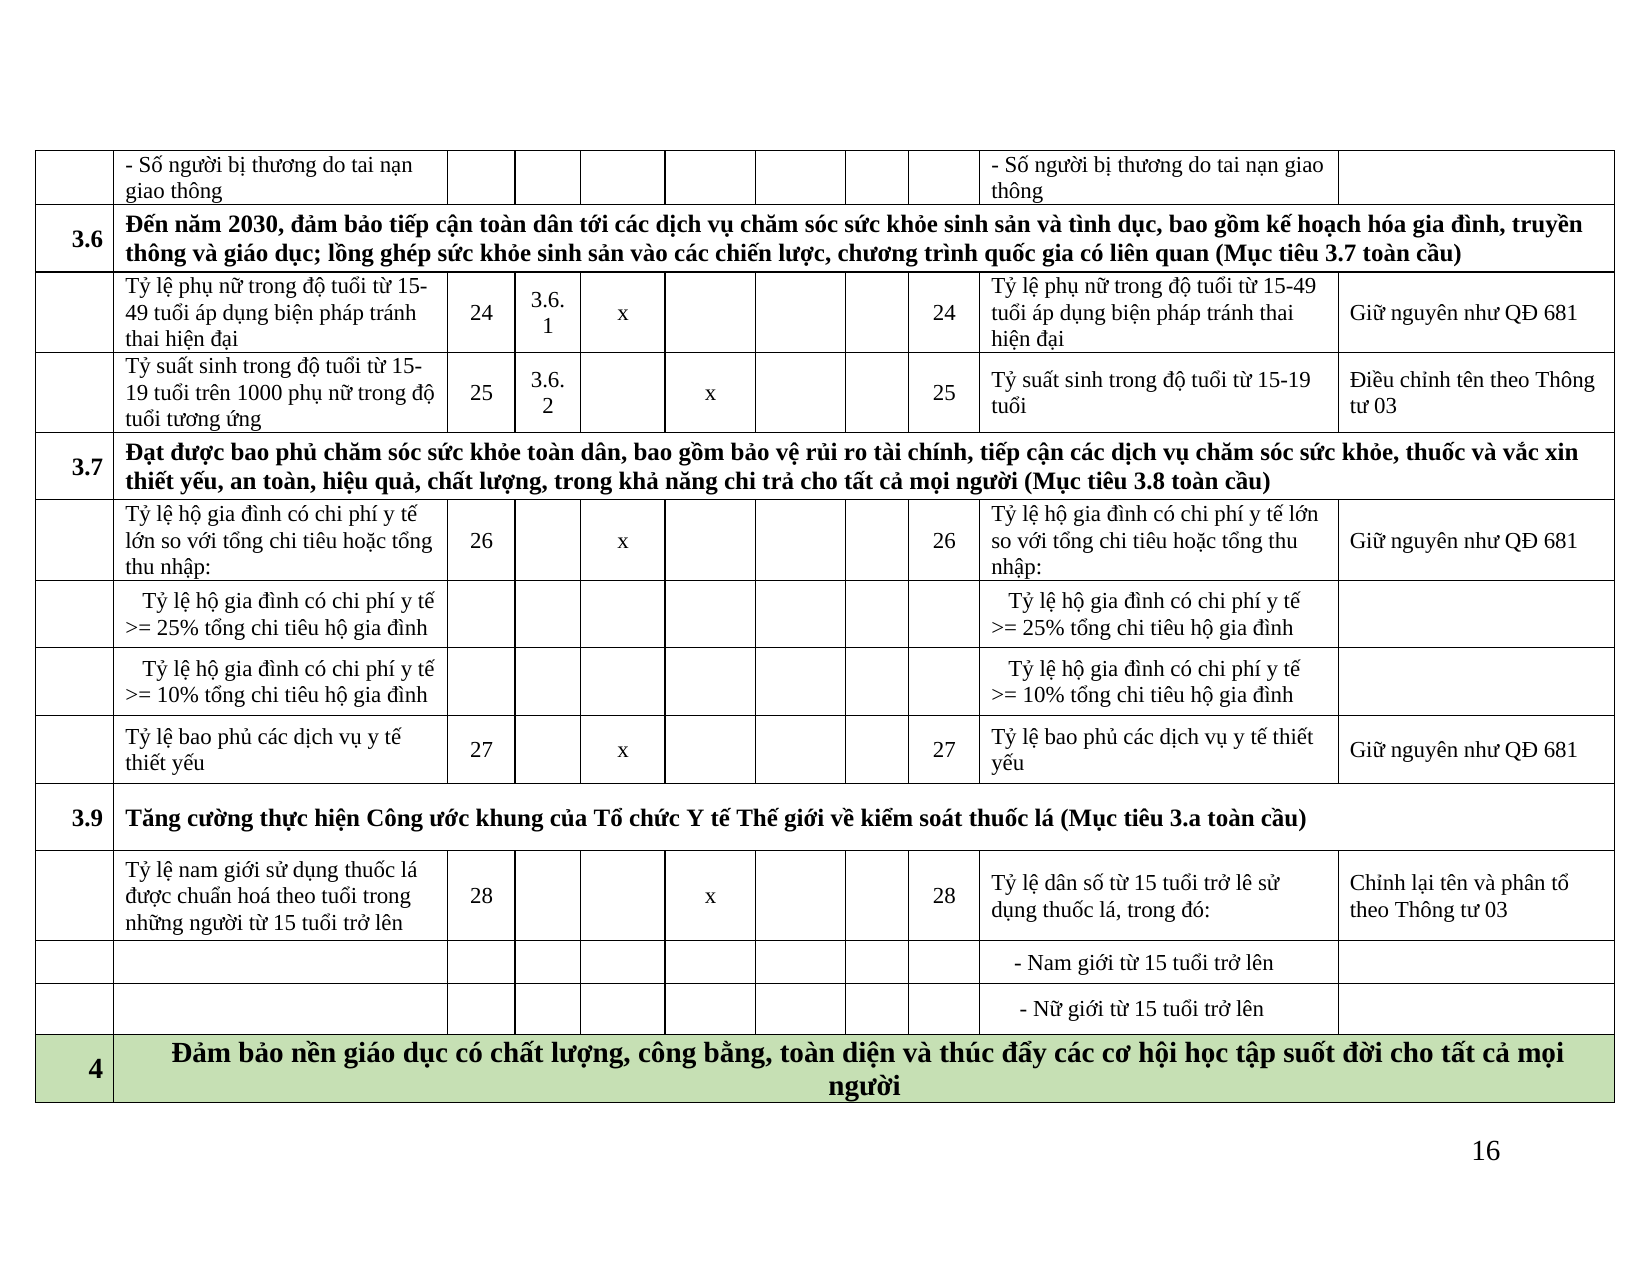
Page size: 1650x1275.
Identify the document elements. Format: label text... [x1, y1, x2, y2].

table_cell [516, 984, 580, 1034]
table_cell [36, 151, 113, 204]
table_cell Tỷ lệ phụ nữ trong độ tuổi từ 15-49 tuổi áp dụng biện pháp tránh thai hiện đại [114, 273, 447, 352]
table_cell [756, 941, 845, 983]
table_cell - Số người bị thương do tai nạn giao thông [980, 151, 1338, 204]
table_cell Tỷ lệ hộ gia đình có chi phí y tế >= 25% tổng chi tiêu hộ gia đình [114, 581, 447, 647]
table_cell Tỷ lệ hộ gia đình có chi phí y tế lớn so với tổng chi tiêu hoặc tổng thu nhập: [980, 500, 1338, 579]
table_cell [1339, 648, 1614, 715]
table_cell Chỉnh lại tên và phân tổ theo Thông tư 03 [1339, 851, 1614, 940]
table_cell [846, 353, 908, 432]
table_cell Đảm bảo nền giáo dục có chất lượng, công bằng, toàn diện và thúc đẩy các cơ hội học tập suốt đời cho tất cả mọi người [114, 1035, 1614, 1102]
table_cell 4 [36, 1035, 113, 1102]
table_cell x [581, 273, 664, 352]
table_cell [666, 648, 755, 715]
table_cell 3.6.1 [516, 273, 580, 352]
table_cell [909, 648, 979, 715]
table_cell [448, 984, 514, 1034]
table_cell [756, 851, 845, 940]
table_cell Tỷ lệ hộ gia đình có chi phí y tế >= 25% tổng chi tiêu hộ gia đình [980, 581, 1338, 647]
table_cell x [581, 716, 664, 783]
table_cell 26 [448, 500, 514, 579]
table_cell [756, 353, 845, 432]
table_cell [666, 941, 755, 983]
table_cell [581, 941, 664, 983]
table_cell [756, 151, 845, 204]
table_cell [756, 273, 845, 352]
table_cell [36, 984, 113, 1034]
table_cell [1339, 984, 1614, 1034]
table_cell [36, 500, 113, 579]
table_cell [909, 941, 979, 983]
table_cell 3.6 [36, 205, 113, 271]
table_cell [448, 581, 514, 647]
table_cell Tỷ lệ nam giới sử dụng thuốc lá được chuẩn hoá theo tuổi trong những người từ 15 tuổi trở lên [114, 851, 447, 940]
table_cell [114, 941, 447, 983]
table_cell 3.9 [36, 784, 113, 850]
table_cell [581, 581, 664, 647]
table_cell Tỷ lệ dân số từ 15 tuổi trở lê sử dụng thuốc lá, trong đó: [980, 851, 1338, 940]
table_cell 24 [448, 273, 514, 352]
table_cell [581, 984, 664, 1034]
table_cell x [666, 353, 755, 432]
table_cell [756, 648, 845, 715]
table_cell Tăng cường thực hiện Công ước khung của Tổ chức Y tế Thế giới về kiểm soát thuốc lá (Mục tiêu 3.a toàn cầu) [114, 784, 1614, 850]
table_cell [666, 984, 755, 1034]
table_cell - Nữ giới từ 15 tuổi trở lên [980, 984, 1338, 1034]
table_cell [846, 581, 908, 647]
table_cell x [581, 500, 664, 579]
table_cell [516, 581, 580, 647]
table_cell [909, 581, 979, 647]
table_cell [666, 581, 755, 647]
table_cell [516, 151, 580, 204]
table_cell Tỷ lệ hộ gia đình có chi phí y tế lớn so với tổng chi tiêu hoặc tổng thu nhập: [114, 500, 447, 579]
table_cell [1339, 581, 1614, 647]
table_cell [756, 581, 845, 647]
table_cell [516, 500, 580, 579]
table_cell - Số người bị thương do tai nạn giao thông [114, 151, 447, 204]
table_cell 27 [448, 716, 514, 783]
table_cell [666, 273, 755, 352]
table_cell Tỷ lệ hộ gia đình có chi phí y tế >= 10% tổng chi tiêu hộ gia đình [980, 648, 1338, 715]
table_cell [448, 151, 514, 204]
table_cell [516, 941, 580, 983]
table_cell 25 [909, 353, 979, 432]
table_cell Đạt được bao phủ chăm sóc sức khỏe toàn dân, bao gồm bảo vệ rủi ro tài chính, tiếp cận các dịch vụ chăm sóc sức khỏe, thuốc và vắc xin thiết yếu, an toàn, hiệu quả, chất lượng, trong khả năng chi trả cho tất cả mọi người (Mục tiêu 3.8 toàn cầu) [114, 433, 1614, 499]
table_cell 3.7 [36, 433, 113, 499]
table_cell [756, 984, 845, 1034]
table_cell 28 [448, 851, 514, 940]
table_cell Giữ nguyên như QĐ 681 [1339, 273, 1614, 352]
table_cell 26 [909, 500, 979, 579]
table_cell Giữ nguyên như QĐ 681 [1339, 716, 1614, 783]
table_cell 27 [909, 716, 979, 783]
table_cell x [666, 851, 755, 940]
table_cell [909, 984, 979, 1034]
table_cell [581, 851, 664, 940]
table_cell [114, 984, 447, 1034]
table_cell [846, 648, 908, 715]
table_cell [846, 273, 908, 352]
table_cell [516, 648, 580, 715]
table_cell [516, 716, 580, 783]
table_cell [581, 151, 664, 204]
table_cell [846, 716, 908, 783]
table_cell [846, 941, 908, 983]
table_cell [36, 941, 113, 983]
table_cell [36, 581, 113, 647]
table_cell [756, 716, 845, 783]
table_cell 25 [448, 353, 514, 432]
table_cell [666, 716, 755, 783]
table_cell [1339, 941, 1614, 983]
table_cell [846, 851, 908, 940]
table_cell Tỷ lệ phụ nữ trong độ tuổi từ 15-49 tuổi áp dụng biện pháp tránh thai hiện đại [980, 273, 1338, 352]
table_cell [666, 151, 755, 204]
table_cell 24 [909, 273, 979, 352]
table_cell [846, 500, 908, 579]
table_cell 28 [909, 851, 979, 940]
table_cell Tỷ lệ hộ gia đình có chi phí y tế >= 10% tổng chi tiêu hộ gia đình [114, 648, 447, 715]
table_cell - Nam giới từ 15 tuổi trở lên [980, 941, 1338, 983]
table_cell [666, 500, 755, 579]
table_cell Điều chỉnh tên theo Thông tư 03 [1339, 353, 1614, 432]
table_cell Tỷ lệ bao phủ các dịch vụ y tế thiết yếu [114, 716, 447, 783]
table_cell Tỷ suất sinh trong độ tuổi từ 15-19 tuổi [980, 353, 1338, 432]
table_cell [581, 648, 664, 715]
table_cell [36, 648, 113, 715]
table_cell [36, 851, 113, 940]
table_cell Tỷ suất sinh trong độ tuổi từ 15-19 tuổi trên 1000 phụ nữ trong độ tuổi tương ứng [114, 353, 447, 432]
table_cell [36, 273, 113, 352]
table_cell 3.6.2 [516, 353, 580, 432]
table_cell [36, 716, 113, 783]
table_cell [1339, 151, 1614, 204]
table_cell [846, 984, 908, 1034]
table_cell [756, 500, 845, 579]
table_cell [516, 851, 580, 940]
table_cell [846, 151, 908, 204]
table_cell Đến năm 2030, đảm bảo tiếp cận toàn dân tới các dịch vụ chăm sóc sức khỏe sinh sản và tình dục, bao gồm kế hoạch hóa gia đình, truyền thông và giáo dục; lồng ghép sức khỏe sinh sản vào các chiến lược, chương trình quốc gia có liên quan (Mục tiêu 3.7 toàn cầu) [114, 205, 1614, 271]
table_cell Tỷ lệ bao phủ các dịch vụ y tế thiết yếu [980, 716, 1338, 783]
table_cell [448, 941, 514, 983]
table_cell [581, 353, 664, 432]
table_cell [448, 648, 514, 715]
table_cell Giữ nguyên như QĐ 681 [1339, 500, 1614, 579]
table_cell [909, 151, 979, 204]
table_cell [36, 353, 113, 432]
